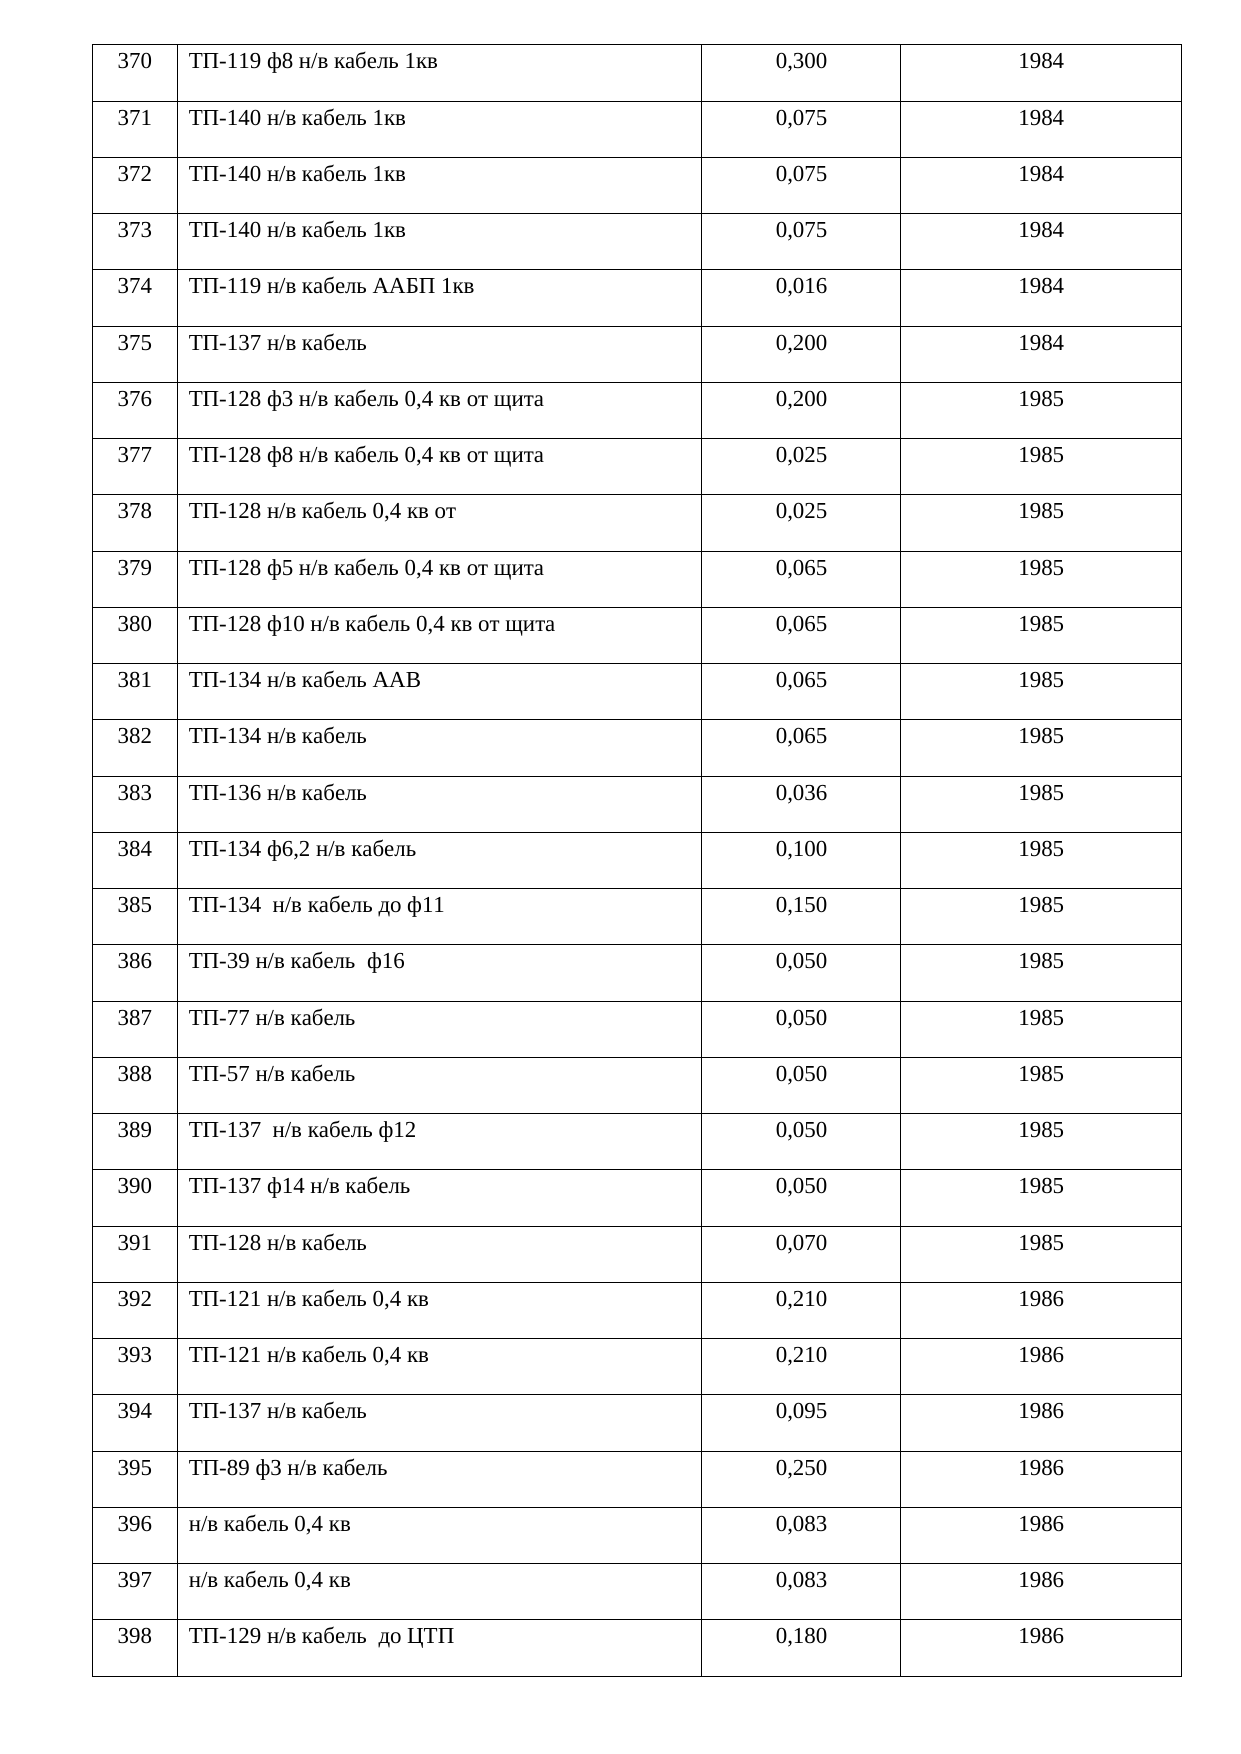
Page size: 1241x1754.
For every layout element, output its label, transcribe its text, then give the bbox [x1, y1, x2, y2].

table_cell 384 [93, 833, 177, 888]
table_cell ТП-121 н/в кабель 0,4 кв [178, 1283, 701, 1338]
table_cell 1985 [901, 664, 1181, 719]
table_cell 0,065 [702, 664, 900, 719]
table_cell 385 [93, 889, 177, 944]
table_cell 0,065 [702, 552, 900, 607]
table_cell 391 [93, 1227, 177, 1282]
table_cell ТП-128 ф10 н/в кабель 0,4 кв от щита [178, 608, 701, 663]
table_cell 378 [93, 495, 177, 551]
table_cell 395 [93, 1452, 177, 1507]
table_cell 1985 [901, 495, 1181, 551]
table_cell 380 [93, 608, 177, 663]
table_cell 386 [93, 945, 177, 1001]
table_cell 1985 [901, 383, 1181, 438]
table_cell 379 [93, 552, 177, 607]
table_cell ТП-121 н/в кабель 0,4 кв [178, 1339, 701, 1394]
table_cell 383 [93, 777, 177, 832]
table_cell ТП-77 н/в кабель [178, 1002, 701, 1057]
table_cell ТП-119 ф8 н/в кабель 1кв [178, 45, 701, 101]
table_cell 372 [93, 158, 177, 213]
table_cell 390 [93, 1170, 177, 1226]
table_cell 0,025 [702, 495, 900, 551]
table_cell ТП-136 н/в кабель [178, 777, 701, 832]
table_cell 392 [93, 1283, 177, 1338]
table_cell 0,075 [702, 214, 900, 269]
table_cell ТП-128 ф3 н/в кабель 0,4 кв от щита [178, 383, 701, 438]
table_cell 377 [93, 439, 177, 494]
table_cell 0,250 [702, 1452, 900, 1507]
table_cell 0,025 [702, 439, 900, 494]
table_cell 397 [93, 1564, 177, 1619]
table_cell 0,100 [702, 833, 900, 888]
table_cell ТП-128 н/в кабель 0,4 кв от [178, 495, 701, 551]
table_cell ТП-39 н/в кабель ф16 [178, 945, 701, 1001]
table_cell 0,200 [702, 327, 900, 382]
table_cell 1985 [901, 945, 1181, 1001]
table_cell 396 [93, 1508, 177, 1563]
table_cell 0,075 [702, 102, 900, 157]
table_cell 393 [93, 1339, 177, 1394]
table_cell 0,095 [702, 1395, 900, 1451]
table_cell н/в кабель 0,4 кв [178, 1564, 701, 1619]
table_cell 0,200 [702, 383, 900, 438]
table_cell 398 [93, 1620, 177, 1676]
table_cell ТП-137 н/в кабель ф12 [178, 1114, 701, 1169]
table_cell ТП-137 н/в кабель [178, 1395, 701, 1451]
table_cell 1985 [901, 889, 1181, 944]
table_cell 389 [93, 1114, 177, 1169]
table_cell 0,210 [702, 1339, 900, 1394]
table_cell 1984 [901, 102, 1181, 157]
table_cell 1984 [901, 327, 1181, 382]
table_cell 371 [93, 102, 177, 157]
table_cell 0,065 [702, 608, 900, 663]
table_cell 374 [93, 270, 177, 326]
table_cell ТП-137 ф14 н/в кабель [178, 1170, 701, 1226]
table_cell 0,065 [702, 720, 900, 776]
table_cell 394 [93, 1395, 177, 1451]
table_cell 1984 [901, 214, 1181, 269]
table_cell ТП-140 н/в кабель 1кв [178, 158, 701, 213]
table_cell 1985 [901, 439, 1181, 494]
table_cell 1984 [901, 270, 1181, 326]
table_cell ТП-89 ф3 н/в кабель [178, 1452, 701, 1507]
table_cell 1986 [901, 1508, 1181, 1563]
table_cell 387 [93, 1002, 177, 1057]
table_cell 0,180 [702, 1620, 900, 1676]
table_cell 381 [93, 664, 177, 719]
table_cell 1985 [901, 1002, 1181, 1057]
table_cell 0,070 [702, 1227, 900, 1282]
table_cell 0,016 [702, 270, 900, 326]
table_cell ТП-134 н/в кабель до ф11 [178, 889, 701, 944]
table_cell 0,083 [702, 1564, 900, 1619]
table_cell 1985 [901, 720, 1181, 776]
table_cell 0,300 [702, 45, 900, 101]
table_cell ТП-128 ф8 н/в кабель 0,4 кв от щита [178, 439, 701, 494]
table_cell 1985 [901, 1170, 1181, 1226]
table_cell 0,050 [702, 1058, 900, 1113]
table_cell ТП-140 н/в кабель 1кв [178, 214, 701, 269]
table_cell 0,050 [702, 1002, 900, 1057]
table_cell 1986 [901, 1564, 1181, 1619]
table_cell 1985 [901, 1058, 1181, 1113]
table_cell 373 [93, 214, 177, 269]
table_cell 1985 [901, 552, 1181, 607]
table_cell н/в кабель 0,4 кв [178, 1508, 701, 1563]
table_cell ТП-134 ф6,2 н/в кабель [178, 833, 701, 888]
table_cell 1985 [901, 777, 1181, 832]
table_cell 1984 [901, 45, 1181, 101]
table_cell ТП-128 ф5 н/в кабель 0,4 кв от щита [178, 552, 701, 607]
table_cell 0,050 [702, 1170, 900, 1226]
table_cell 1985 [901, 1227, 1181, 1282]
table_cell 1985 [901, 833, 1181, 888]
table_cell 375 [93, 327, 177, 382]
table_cell 1986 [901, 1339, 1181, 1394]
table_cell 0,150 [702, 889, 900, 944]
table_cell 0,075 [702, 158, 900, 213]
table_cell 1986 [901, 1395, 1181, 1451]
table_cell 1986 [901, 1452, 1181, 1507]
table_cell 0,210 [702, 1283, 900, 1338]
table_cell 0,050 [702, 1114, 900, 1169]
table_cell ТП-137 н/в кабель [178, 327, 701, 382]
table_cell 382 [93, 720, 177, 776]
table_cell ТП-119 н/в кабель ААБП 1кв [178, 270, 701, 326]
table_cell 1985 [901, 1114, 1181, 1169]
table_cell 0,036 [702, 777, 900, 832]
table_cell 0,083 [702, 1508, 900, 1563]
table_cell ТП-134 н/в кабель [178, 720, 701, 776]
table_cell ТП-140 н/в кабель 1кв [178, 102, 701, 157]
table_cell 388 [93, 1058, 177, 1113]
table_cell 1985 [901, 608, 1181, 663]
table_cell 1984 [901, 158, 1181, 213]
table_cell ТП-129 н/в кабель до ЦТП [178, 1620, 701, 1676]
table_cell ТП-57 н/в кабель [178, 1058, 701, 1113]
table_cell 0,050 [702, 945, 900, 1001]
table_cell 1986 [901, 1620, 1181, 1676]
table_cell ТП-134 н/в кабель ААВ [178, 664, 701, 719]
table_cell ТП-128 н/в кабель [178, 1227, 701, 1282]
table_cell 370 [93, 45, 177, 101]
table_cell 1986 [901, 1283, 1181, 1338]
table_cell 376 [93, 383, 177, 438]
